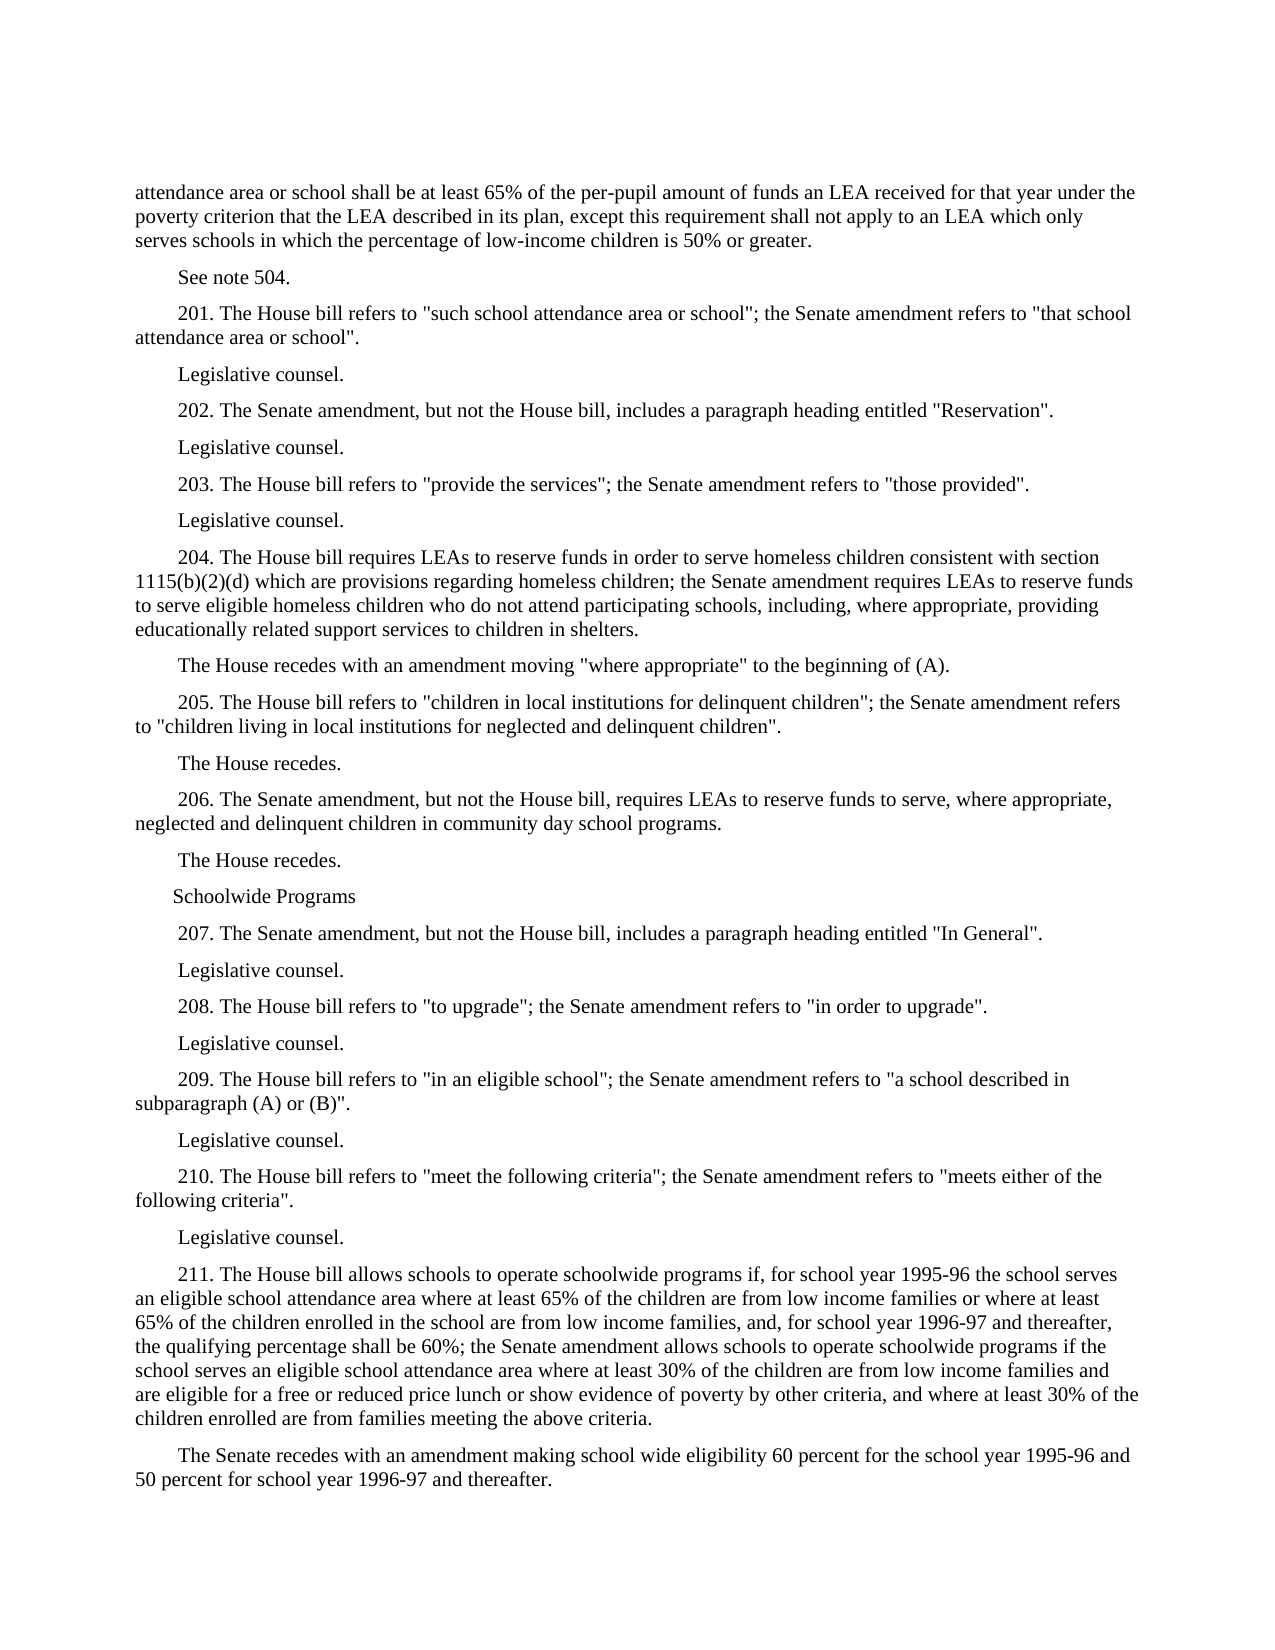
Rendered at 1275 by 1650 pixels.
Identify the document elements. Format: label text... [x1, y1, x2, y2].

text Legislative counsel. [135, 1225, 1140, 1249]
text 207. The Senate amendment, but not the House bill, includes a paragraph heading entitled "In General". [135, 921, 1140, 945]
text 209. The House bill refers to "in an eligible school"; the Senate amendment refers to "a school described in subparagraph (A) or (B)". [135, 1067, 1140, 1115]
text 203. The House bill refers to "provide the services"; the Senate amendment refers to "those provided". [135, 472, 1140, 496]
text Schoolwide Programs [135, 884, 1140, 908]
text The House recedes. [135, 751, 1140, 775]
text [135, 180, 1140, 252]
text The House recedes. [135, 848, 1140, 872]
text 206. The Senate amendment, but not the House bill, requires LEAs to reserve funds to serve, where appropriate, neglected and delinquent children in community day school programs. [135, 787, 1140, 835]
text 211. The House bill allows schools to operate schoolwide programs if, for school year 1995-96 the school serves an eligible school attendance area where at least 65% of the children are from low income families or where at least 65% of the children enrolled in the school are from low income families, and, for school year 1996-97 and thereafter, the qualifying percentage shall be 60%; the Senate amendment allows schools to operate schoolwide programs if the school serves an eligible school attendance area where at least 30% of the children are from low income families and are eligible for a free or reduced price lunch or show evidence of poverty by other criteria, and where at least 30% of the children enrolled are from families meeting the above criteria. [135, 1262, 1140, 1430]
text Legislative counsel. [135, 508, 1140, 532]
text 210. The House bill refers to "meet the following criteria"; the Senate amendment refers to "meets either of the following criteria". [135, 1164, 1140, 1212]
text Legislative counsel. [135, 435, 1140, 459]
text 208. The House bill refers to "to upgrade"; the Senate amendment refers to "in order to upgrade". [135, 994, 1140, 1018]
text 205. The House bill refers to "children in local institutions for delinquent children"; the Senate amendment refers to "children living in local institutions for neglected and delinquent children". [135, 690, 1140, 738]
text 202. The Senate amendment, but not the House bill, includes a paragraph heading entitled "Reservation". [135, 398, 1140, 422]
text 204. The House bill requires LEAs to reserve funds in order to serve homeless children consistent with section 1115(b)(2)(d) which are provisions regarding homeless children; the Senate amendment requires LEAs to reserve funds to serve eligible homeless children who do not attend participating schools, including, where appropriate, providing educationally related support services to children in shelters. [135, 545, 1140, 641]
text The Senate recedes with an amendment making school wide eligibility 60 percent for the school year 1995-96 and 50 percent for school year 1996-97 and thereafter. [135, 1442, 1140, 1491]
text The House recedes with an amendment moving "where appropriate" to the beginning of (A). [135, 653, 1140, 677]
text Legislative counsel. [135, 362, 1140, 386]
text 201. The House bill refers to "such school attendance area or school"; the Senate amendment refers to "that school attendance area or school". [135, 301, 1140, 349]
text Legislative counsel. [135, 1031, 1140, 1055]
text Legislative counsel. [135, 1128, 1140, 1152]
text Legislative counsel. [135, 957, 1140, 982]
text See note 504. [135, 265, 1140, 289]
